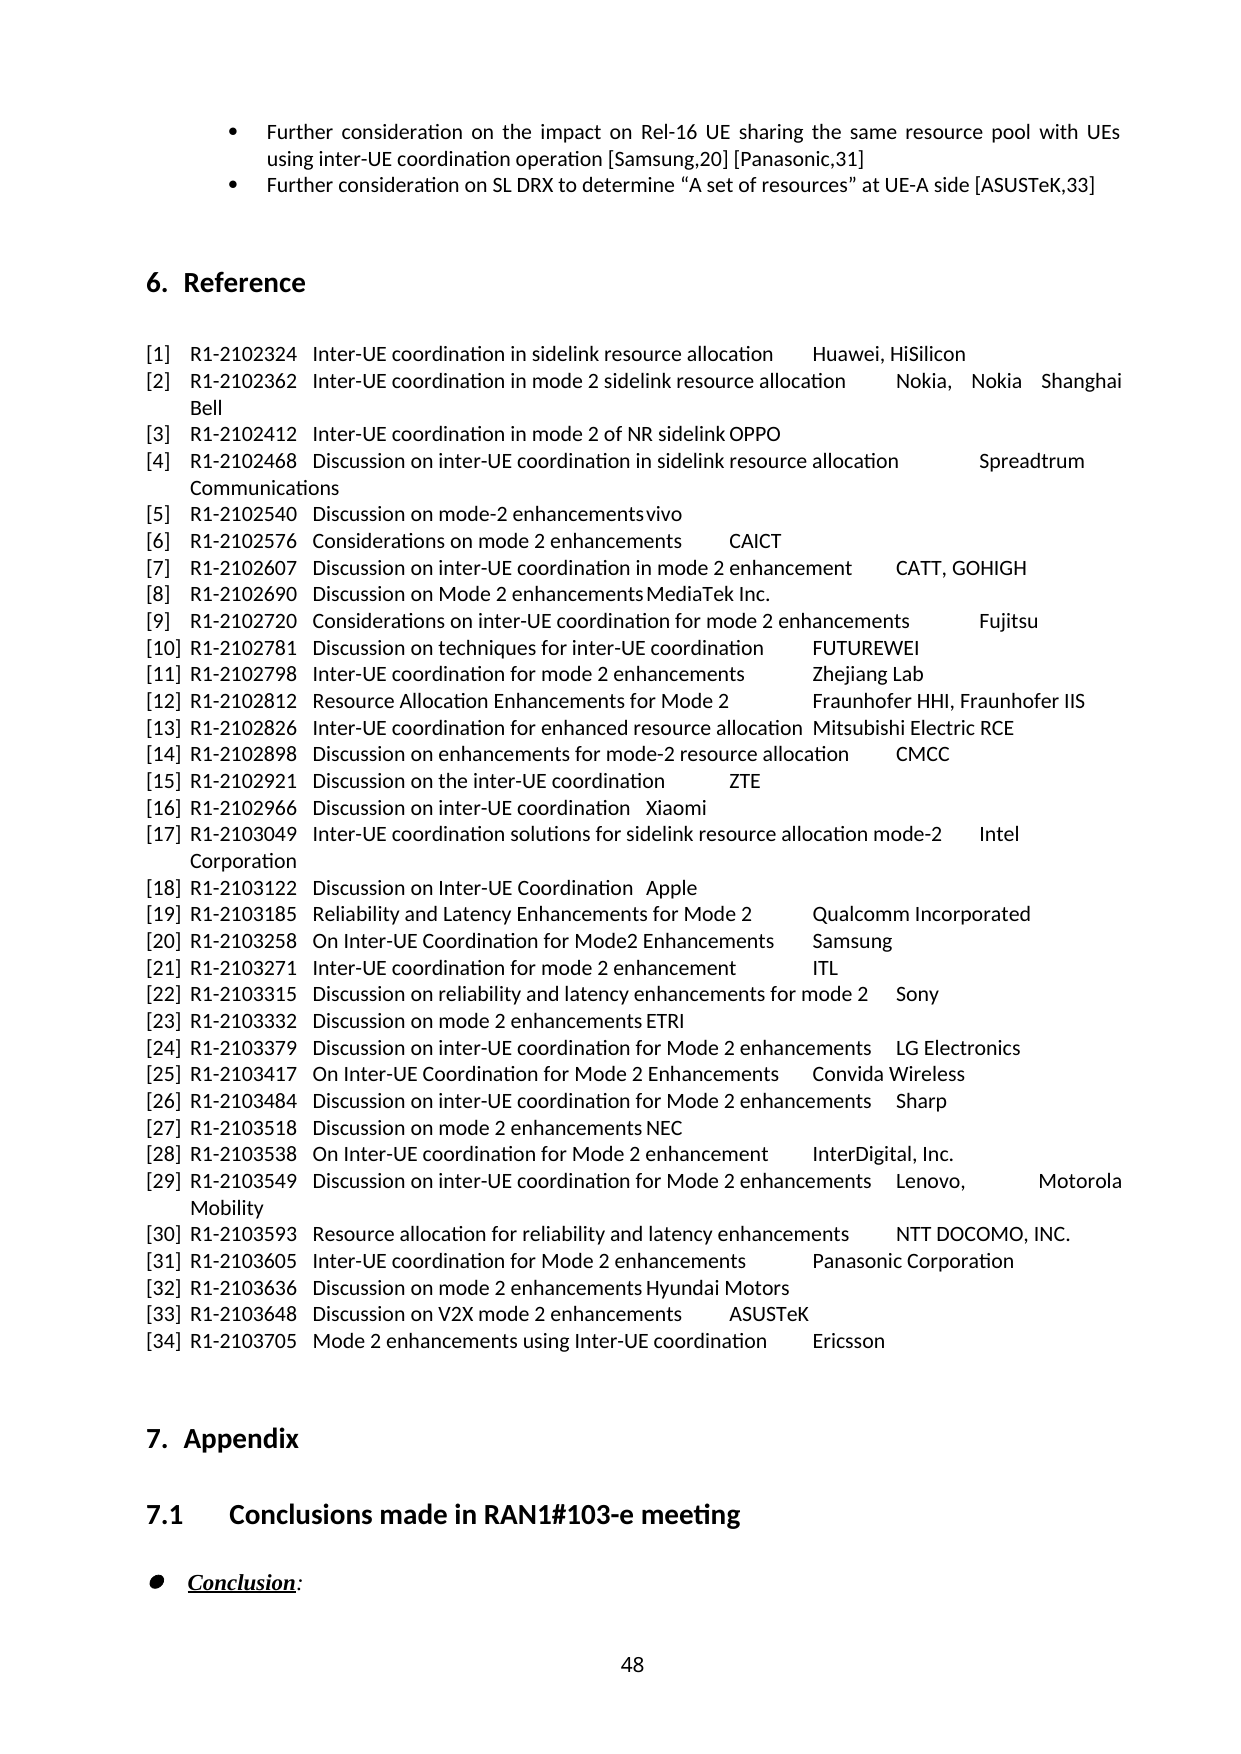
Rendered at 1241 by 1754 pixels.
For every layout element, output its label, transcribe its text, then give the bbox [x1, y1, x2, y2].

list R1-2103049 Inter-UE coordination solutions for sidelink resource allocation mode-2 Intel Corporation [146, 821, 1122, 874]
list R1-2102324 Inter-UE coordination in sidelink resource allocation Huawei, HiSilicon [146, 341, 1122, 367]
list R1-2103185 Reliability and Latency Enhancements for Mode 2 Qualcomm Incorporated [146, 901, 1122, 927]
list R1-2102362 Inter-UE coordination in mode 2 sidelink resource allocation Nokia, Nokia Shanghai Bell [146, 367, 1122, 421]
list R1-2102576 Considerations on mode 2 enhancements CAICT [146, 527, 1122, 554]
list R1-2103122 Discussion on Inter-UE Coordination Apple [146, 874, 1122, 901]
list Reference [146, 264, 1122, 299]
list R1-2102798 Inter-UE coordination for mode 2 enhancements Zhejiang Lab [146, 661, 1122, 687]
list R1-2102826 Inter-UE coordination for enhanced resource allocation Mitsubishi Electric RCE [146, 714, 1122, 741]
list R1-2102781 Discussion on techniques for inter-UE coordination FUTUREWEI [146, 634, 1122, 661]
list R1-2103605 Inter-UE coordination for Mode 2 enhancements Panasonic Corporation [146, 1247, 1122, 1274]
list Conclusion: [146, 1569, 1122, 1595]
list R1-2103332 Discussion on mode 2 enhancements ETRI [146, 1007, 1122, 1034]
list R1-2102898 Discussion on enhancements for mode-2 resource allocation CMCC [146, 741, 1122, 767]
list R1-2102690 Discussion on Mode 2 enhancements MediaTek Inc. [146, 581, 1122, 607]
list Appendix [146, 1420, 1122, 1455]
list R1-2102468 Discussion on inter-UE coordination in sidelink resource allocation Spreadtrum Communications [146, 447, 1122, 501]
list R1-2102921 Discussion on the inter-UE coordination ZTE [146, 767, 1122, 794]
list R1-2102966 Discussion on inter-UE coordination Xiaomi [146, 794, 1122, 821]
list R1-2103258 On Inter-UE Coordination for Mode2 Enhancements Samsung [146, 927, 1122, 954]
list R1-2102540 Discussion on mode-2 enhancements vivo [146, 501, 1122, 527]
list R1-2103518 Discussion on mode 2 enhancements NEC [146, 1114, 1122, 1141]
list Further consideration on SL DRX to determine “A set of resources” at UE-A side [ASUSTeK,33] [229, 171, 1122, 198]
list R1-2103593 Resource allocation for reliability and latency enhancements NTT DOCOMO, INC. [146, 1221, 1122, 1247]
list R1-2102412 Inter-UE coordination in mode 2 of NR sidelink OPPO [146, 421, 1122, 447]
list R1-2103417 On Inter-UE Coordination for Mode 2 Enhancements Convida Wireless [146, 1061, 1122, 1087]
list R1-2103538 On Inter-UE coordination for Mode 2 enhancement InterDigital, Inc. [146, 1141, 1122, 1167]
list R1-2102607 Discussion on inter-UE coordination in mode 2 enhancement CATT, GOHIGH [146, 554, 1122, 581]
list R1-2103636 Discussion on mode 2 enhancements Hyundai Motors [146, 1274, 1122, 1301]
list R1-2102812 Resource Allocation Enhancements for Mode 2 Fraunhofer HHI, Fraunhofer IIS [146, 687, 1122, 714]
list R1-2103315 Discussion on reliability and latency enhancements for mode 2 Sony [146, 981, 1122, 1007]
list R1-2103549 Discussion on inter-UE coordination for Mode 2 enhancements Lenovo, Motorola Mobility [146, 1167, 1122, 1221]
list R1-2103379 Discussion on inter-UE coordination for Mode 2 enhancements LG Electronics [146, 1034, 1122, 1061]
list R1-2103484 Discussion on inter-UE coordination for Mode 2 enhancements Sharp [146, 1087, 1122, 1114]
list R1-2103271 Inter-UE coordination for mode 2 enhancement ITL [146, 954, 1122, 981]
text 7.1 Conclusions made in RAN1#103-e meeting [146, 1496, 1122, 1532]
list R1-2103648 Discussion on V2X mode 2 enhancements ASUSTeK [146, 1301, 1122, 1327]
list Further consideration on the impact on Rel-16 UE sharing the same resource pool with UEs using inter-UE coordination operation [Samsung,20] [Panasonic,31] [229, 118, 1122, 171]
list R1-2102720 Considerations on inter-UE coordination for mode 2 enhancements Fujitsu [146, 607, 1122, 634]
list R1-2103705 Mode 2 enhancements using Inter-UE coordination Ericsson [146, 1327, 1122, 1354]
